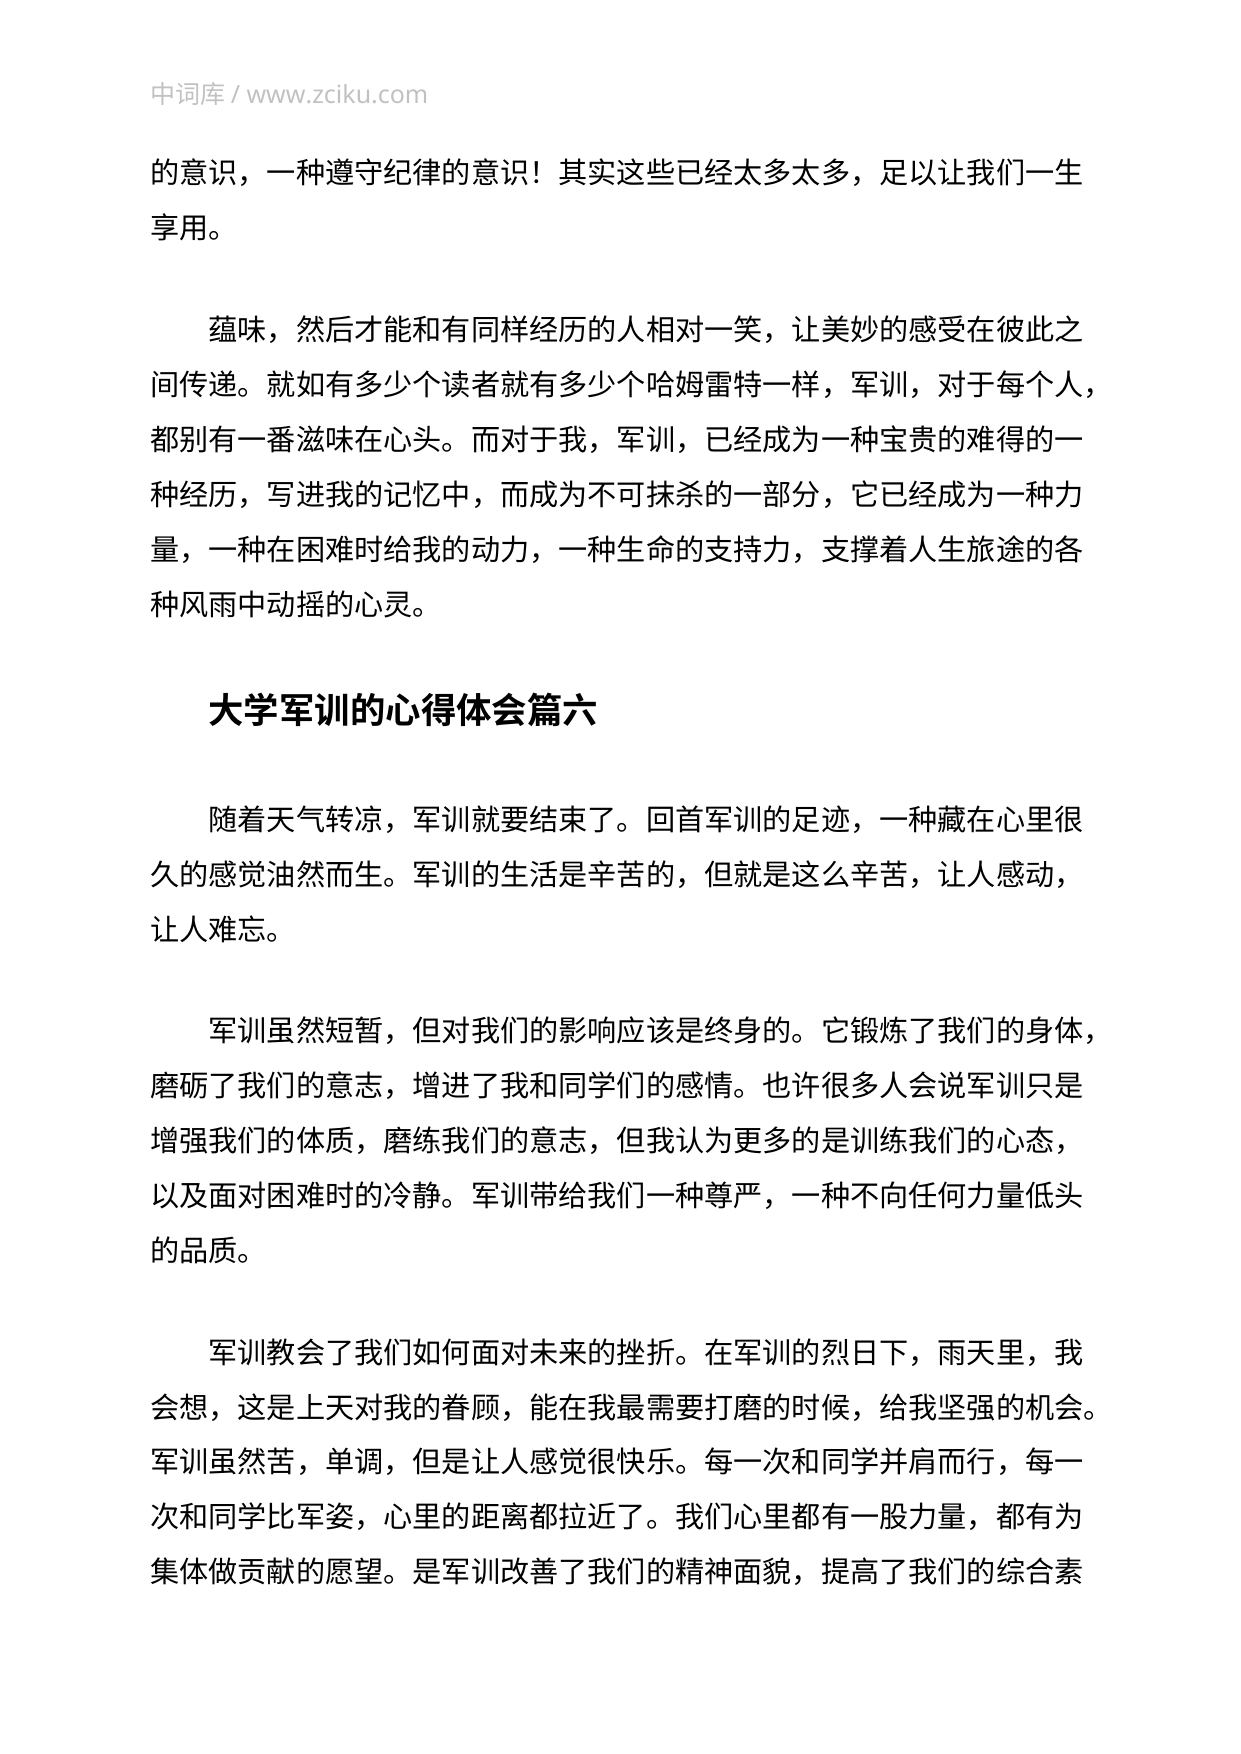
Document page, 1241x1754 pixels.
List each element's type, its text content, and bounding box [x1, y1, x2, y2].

text 大学军训的心得体会篇六 [150, 683, 1090, 734]
text 军训虽然短暂，但对我们的影响应该是终身的。它锻炼了我们的身体，磨砺了我们的意志，增进了我和同学们的感情。也许很多人会说军训只是增强我们的体质，磨练我们的意志，但我认为更多的是训练我们的心态，以及面对困难时的冷静。军训带给我们一种尊严，一种不向任何力量低头的品质。 [150, 1008, 1090, 1270]
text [150, 1329, 1090, 1591]
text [150, 150, 1090, 247]
text 蕴味，然后才能和有同样经历的人相对一笑，让美妙的感受在彼此之间传递。就如有多少个读者就有多少个哈姆雷特一样，军训，对于每个人，都别有一番滋味在心头。而对于我，军训，已经成为一种宝贵的难得的一种经历，写进我的记忆中，而成为不可抹杀的一部分，它已经成为一种力量，一种在困难时给我的动力，一种生命的支持力，支撑着人生旅途的各种风雨中动摇的心灵。 [150, 307, 1090, 623]
text 随着天气转凉，军训就要结束了。回首军训的足迹，一种藏在心里很久的感觉油然而生。军训的生活是辛苦的，但就是这么辛苦，让人感动，让人难忘。 [150, 796, 1090, 948]
